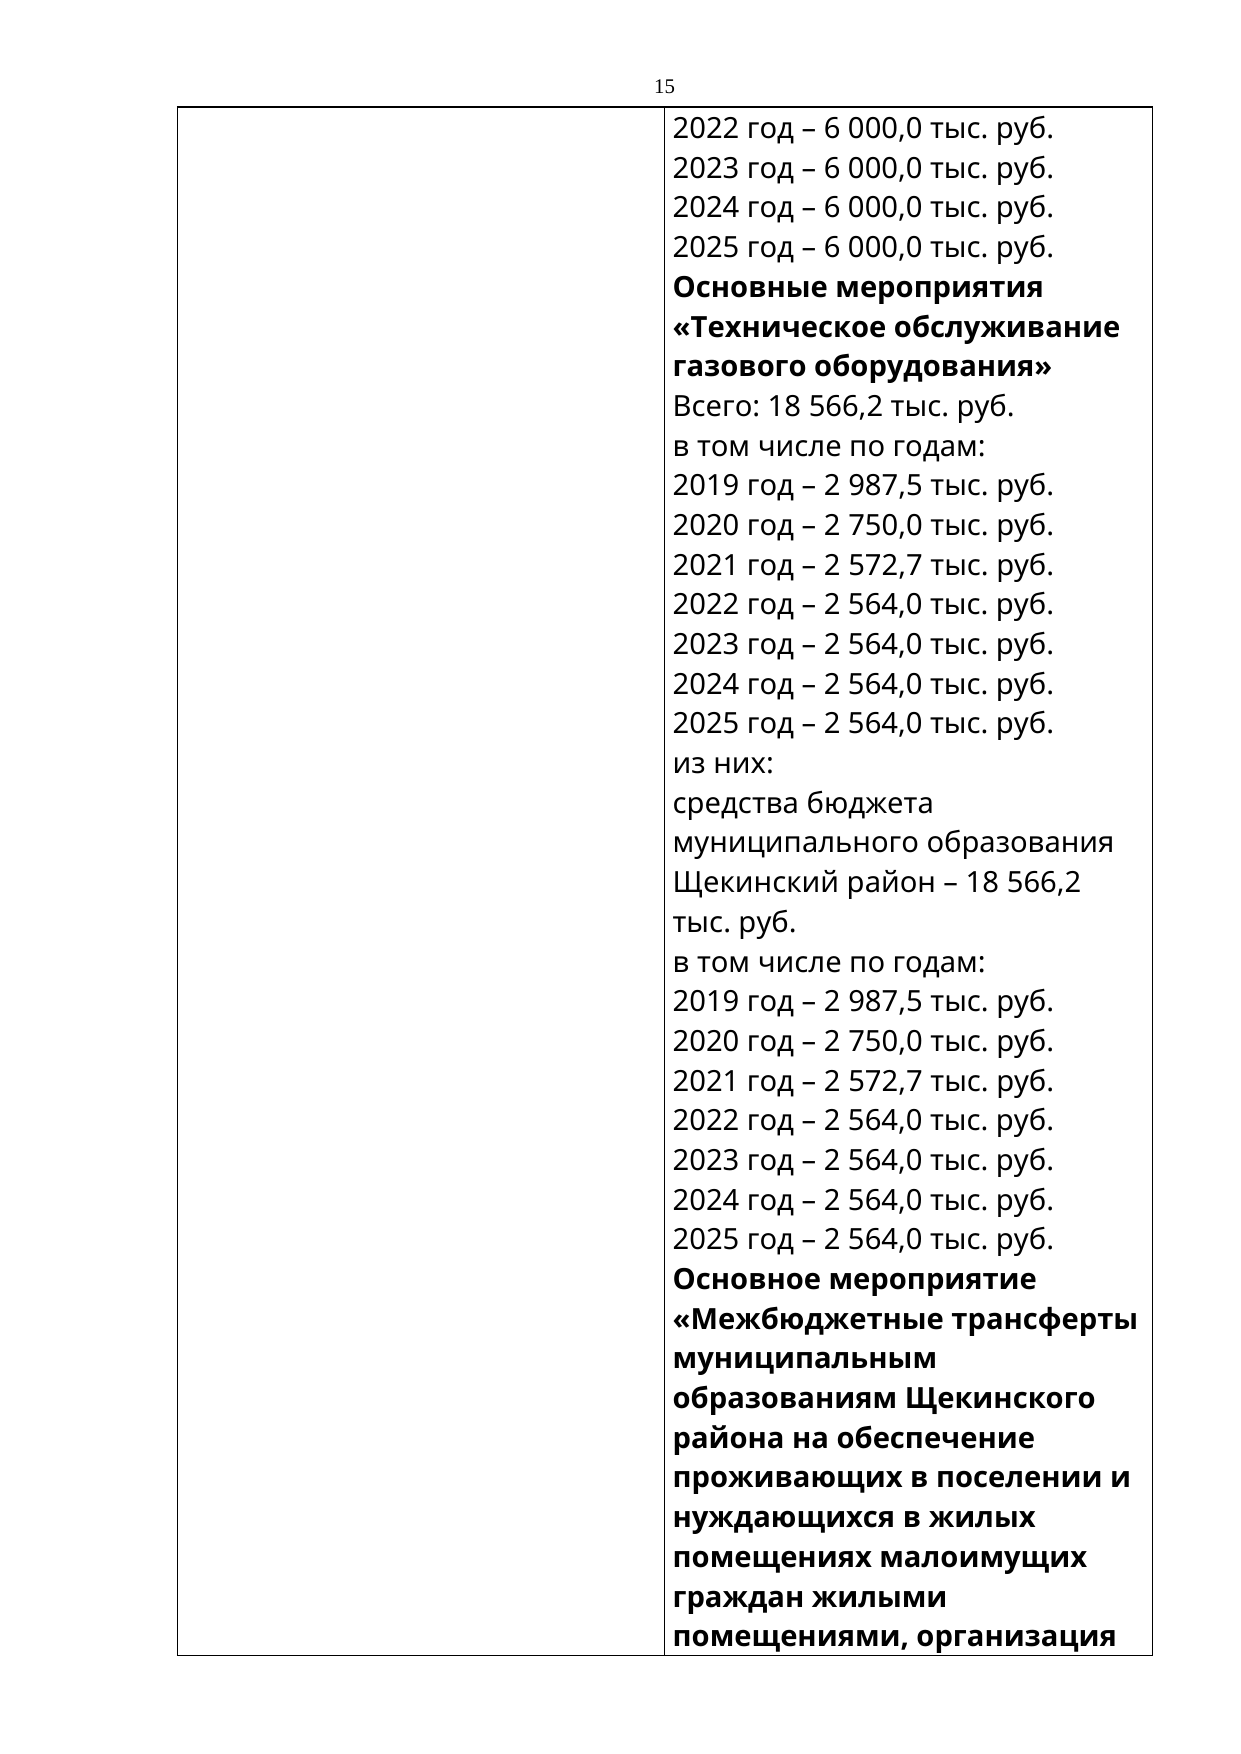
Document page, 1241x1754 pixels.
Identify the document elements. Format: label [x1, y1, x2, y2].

table_cell [178, 108, 664, 1655]
table_cell [665, 108, 1152, 1655]
